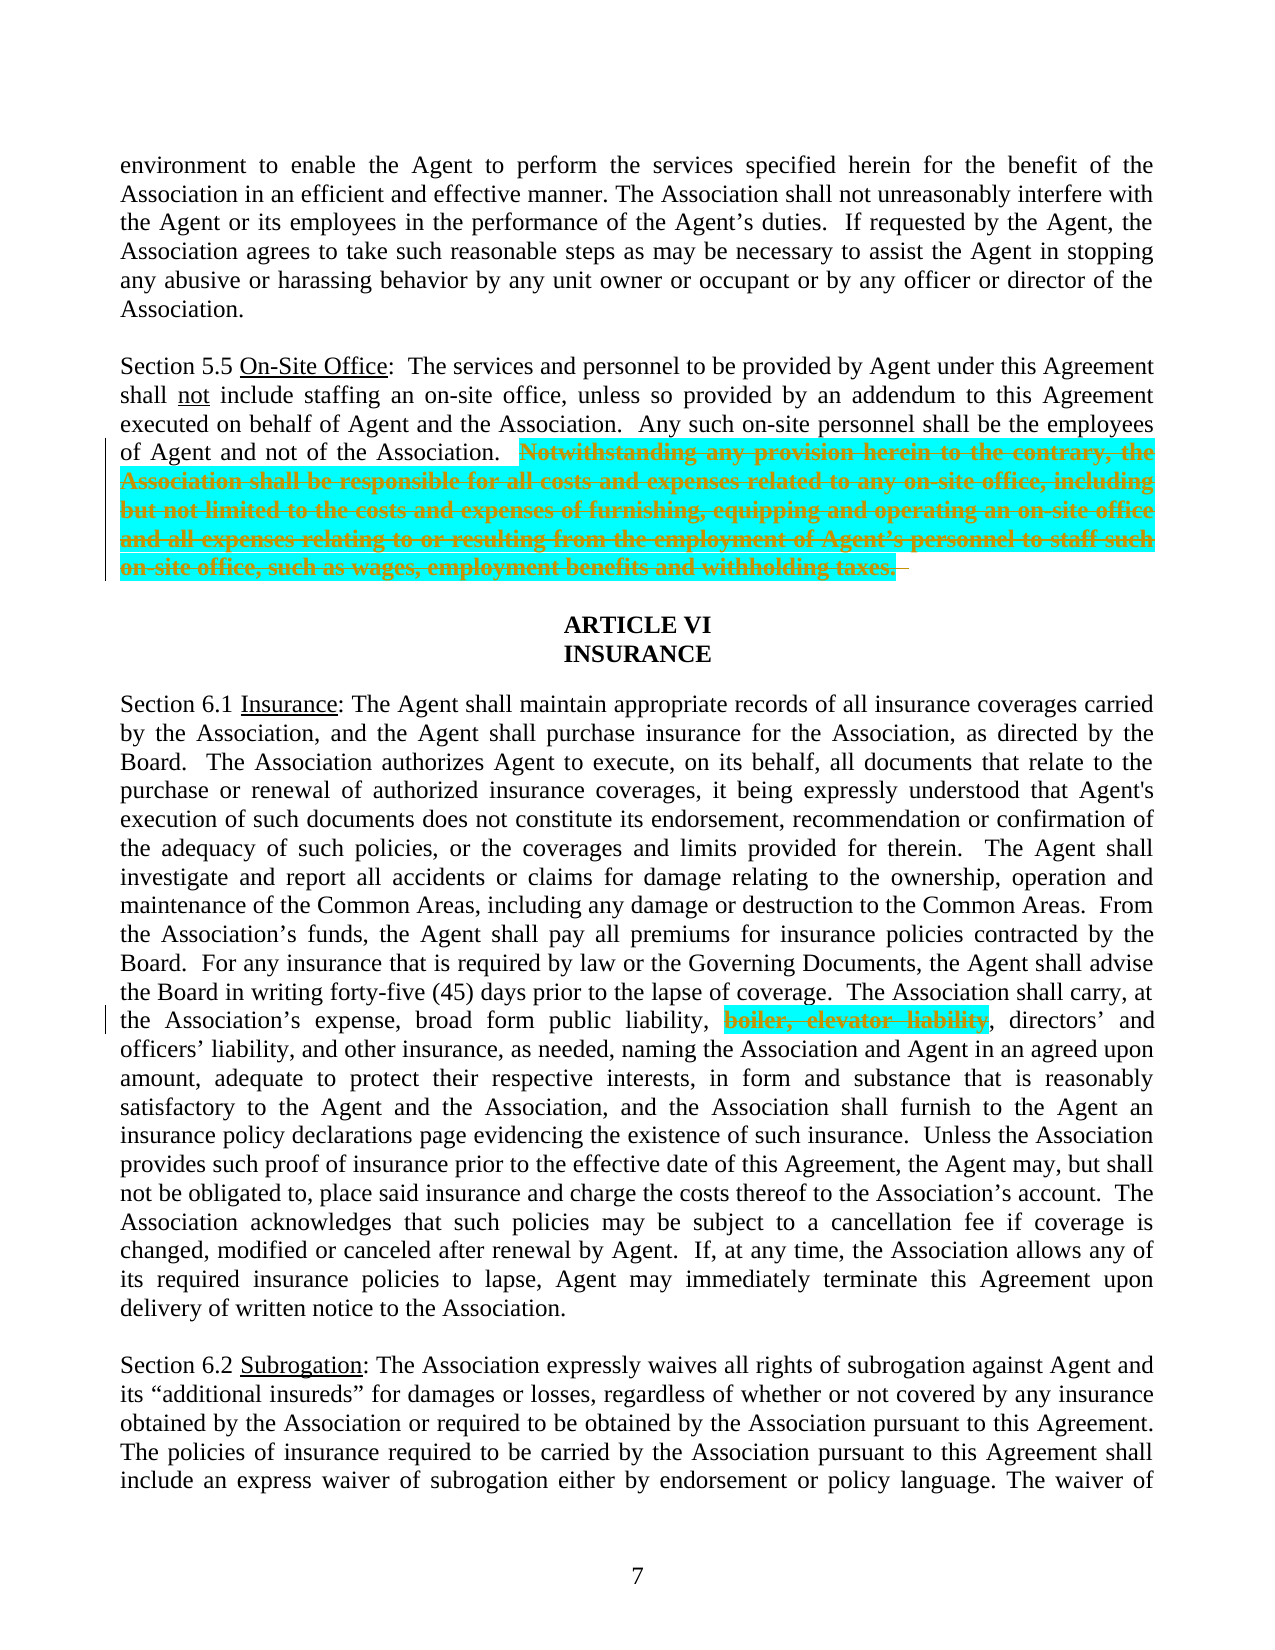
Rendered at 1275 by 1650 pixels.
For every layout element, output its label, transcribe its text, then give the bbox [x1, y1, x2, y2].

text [120, 150, 1155, 322]
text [120, 1350, 1155, 1494]
text ARTICLE VI INSURANCE [120, 610, 1155, 667]
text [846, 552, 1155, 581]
text Section 5.5 On-Site Office: The services and personnel to be provided by Agent under this Agreement shall not include staffing an on-site office, unless so provided by an addendum to this Agreement executed on behalf of Agent and the Association. Any such on-site personnel shall be the employees of Agent and not of the Association. Notwithstanding any provision herein to the contrary, the Association shall be responsible for all costs and expenses related to any on-site office, including but not limited to the costs and expenses of furnishing, equipping and operating an on-site office and all expenses relating to or resulting from the employment of Agent’s personnel to staff such on-site office, such as wages, employment benefits and withholding taxes. [120, 351, 1155, 466]
text Section 6.1 Insurance: The Agent shall maintain appropriate records of all insurance coverages carried by the Association, and the Agent shall purchase insurance for the Association, as directed by the Board. The Association authorizes Agent to execute, on its behalf, all documents that relate to the purchase or renewal of authorized insurance coverages, it being expressly understood that Agent's execution of such documents does not constitute its endorsement, recommendation or confirmation of the adequacy of such policies, or the coverages and limits provided for therein. The Agent shall investigate and report all accidents or claims for damage relating to the ownership, operation and maintenance of the Common Areas, including any damage or destruction to the Common Areas. From the Association’s funds, the Agent shall pay all premiums for insurance policies contracted by the Board. For any insurance that is required by law or the Governing Documents, the Agent shall advise the Board in writing forty-five (45) days prior to the lapse of coverage. The Association shall carry, at the Association’s expense, broad form public liability, boiler, elevator liability, directors’ and officers’ liability, and other insurance, as needed, naming the Association and Agent in an agreed upon amount, adequate to protect their respective interests, in form and substance that is reasonably satisfactory to the Agent and the Association, and the Association shall furnish to the Agent an insurance policy declarations page evidencing the existence of such insurance. Unless the Association provides such proof of insurance prior to the effective date of this Agreement, the Agent may, but shall not be obligated to, place said insurance and charge the costs thereof to the Association’s account. The Association acknowledges that such policies may be subject to a cancellation fee if coverage is changed, modified or canceled after renewal by Agent. If, at any time, the Association allows any of its required insurance policies to lapse, Agent may immediately terminate this Agreement upon delivery of written notice to the Association. [120, 689, 1155, 1322]
